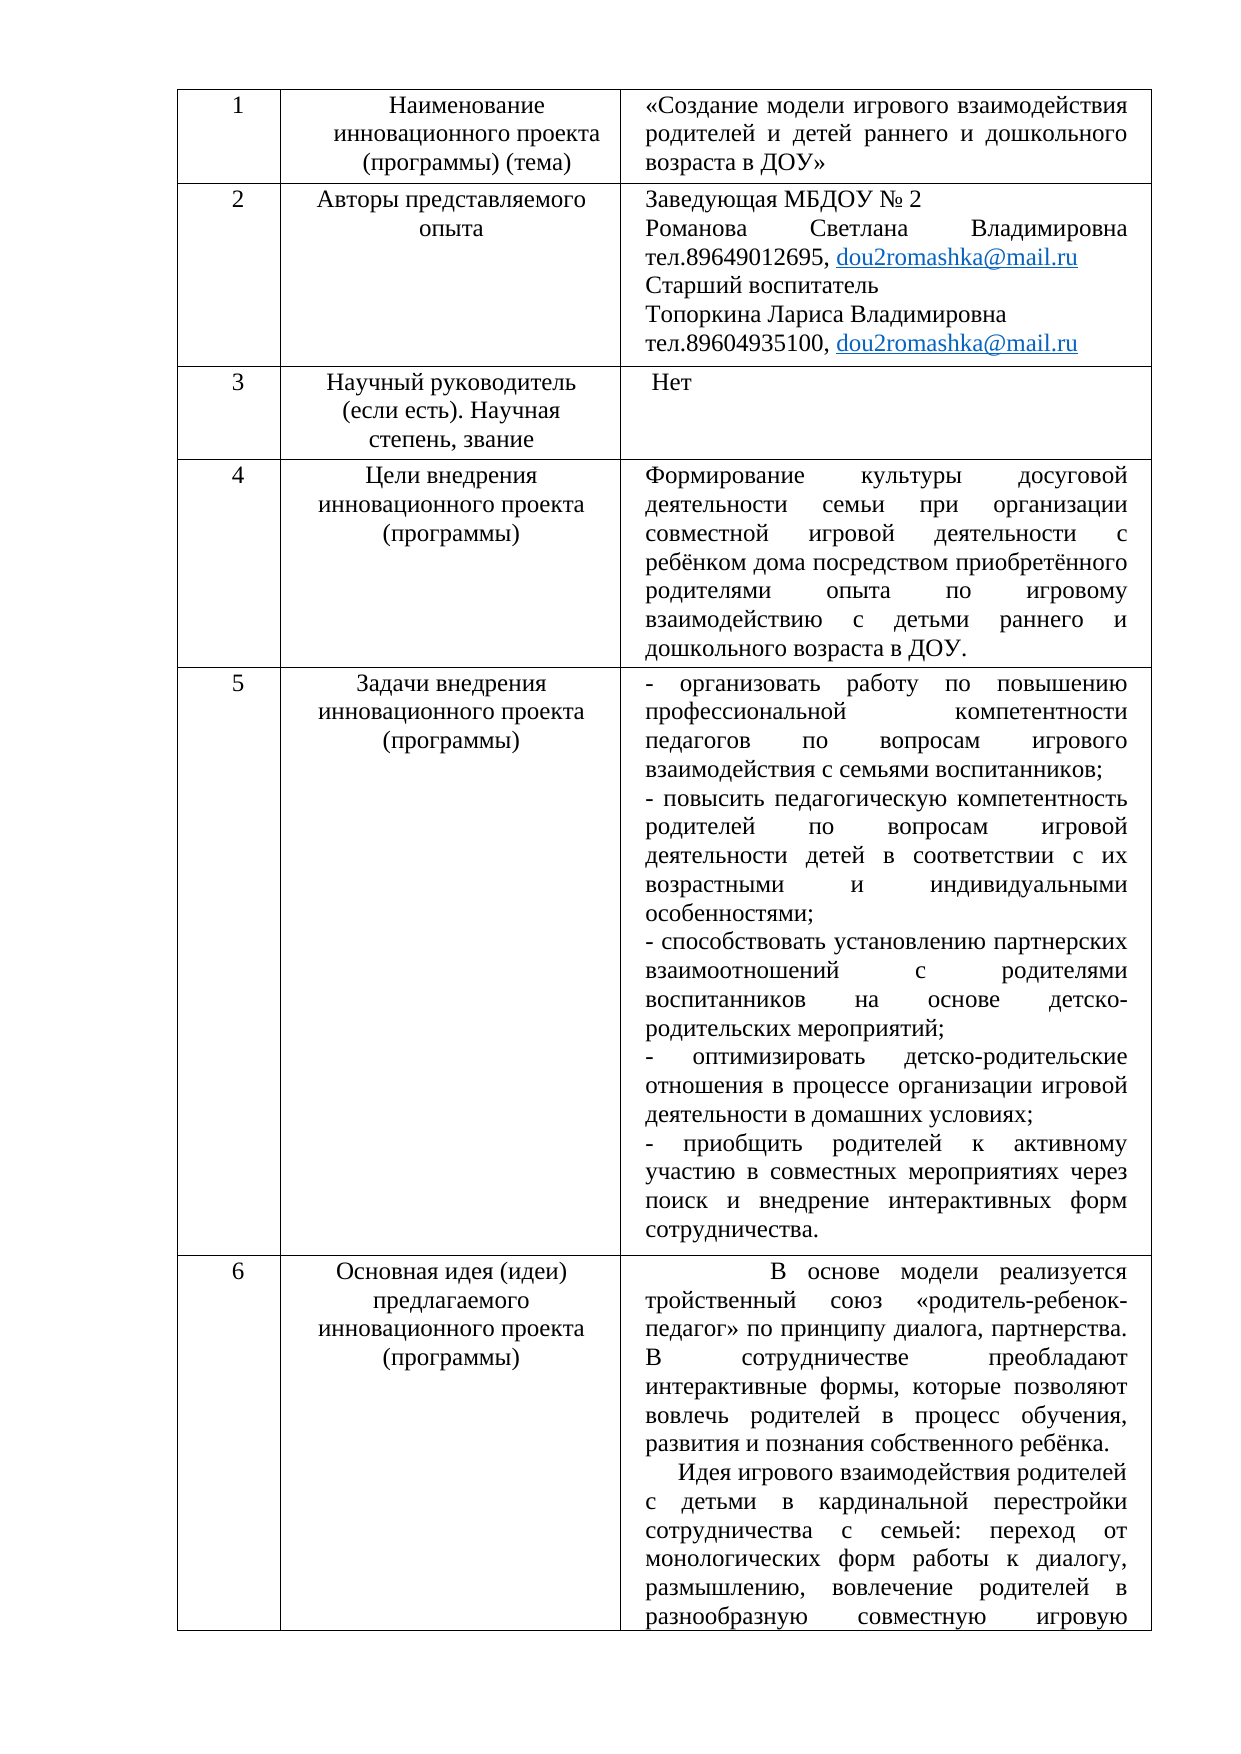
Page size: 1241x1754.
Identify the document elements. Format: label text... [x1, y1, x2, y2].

table_cell Формирование культуры досуговой деятельности семьи при организации совместной игровой деятельности с ребёнком дома посредством приобретённого родителями опыта по игровому взаимодействию с детьми раннего и дошкольного возраста в ДОУ. [621, 460, 1151, 667]
table_cell 3 [178, 367, 280, 459]
table_cell Заведующая МБДОУ № 2 Романова Светлана Владимировна тел.89649012695, dou2romashka@mail.ru Старший воспитатель Топоркина Лариса Владимировна тел.89604935100, dou2romashka@mail.ru [621, 184, 1151, 366]
table_cell 4 [178, 460, 280, 667]
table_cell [621, 1256, 1151, 1630]
table_cell Авторы представляемого опыта [281, 184, 620, 366]
table_cell 6 [178, 1256, 280, 1630]
table_header 1 [178, 90, 280, 183]
table_header «Создание модели игрового взаимодействия родителей и детей раннего и дошкольного возраста в ДОУ» [621, 90, 1151, 183]
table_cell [281, 1256, 620, 1630]
table_cell - организовать работу по повышению профессиональной компетентности педагогов по вопросам игрового взаимодействия с семьями воспитанников; - повысить педагогическую компетентность родителей по вопросам игровой деятельности детей в соответствии с их возрастными и индивидуальными особенностями; - способствовать установлению партнерских взаимоотношений с родителями воспитанников на основе детско-родительских мероприятий; - оптимизировать детско-родительские отношения в процессе организации игровой деятельности в домашних условиях; - приобщить родителей к активному участию в совместных мероприятиях через поиск и внедрение интерактивных форм сотрудничества. [621, 668, 1151, 1255]
table_cell Цели внедрения инновационного проекта (программы) [281, 460, 620, 667]
table_cell Задачи внедрения инновационного проекта (программы) [281, 668, 620, 1255]
table_cell 2 [178, 184, 280, 366]
table_cell 5 [178, 668, 280, 1255]
table_cell Нет [621, 367, 1151, 459]
table_cell Научный руководитель (если есть). Научная степень, звание [281, 367, 620, 459]
table_header Наименование инновационного проекта (программы) (тема) [281, 90, 620, 183]
